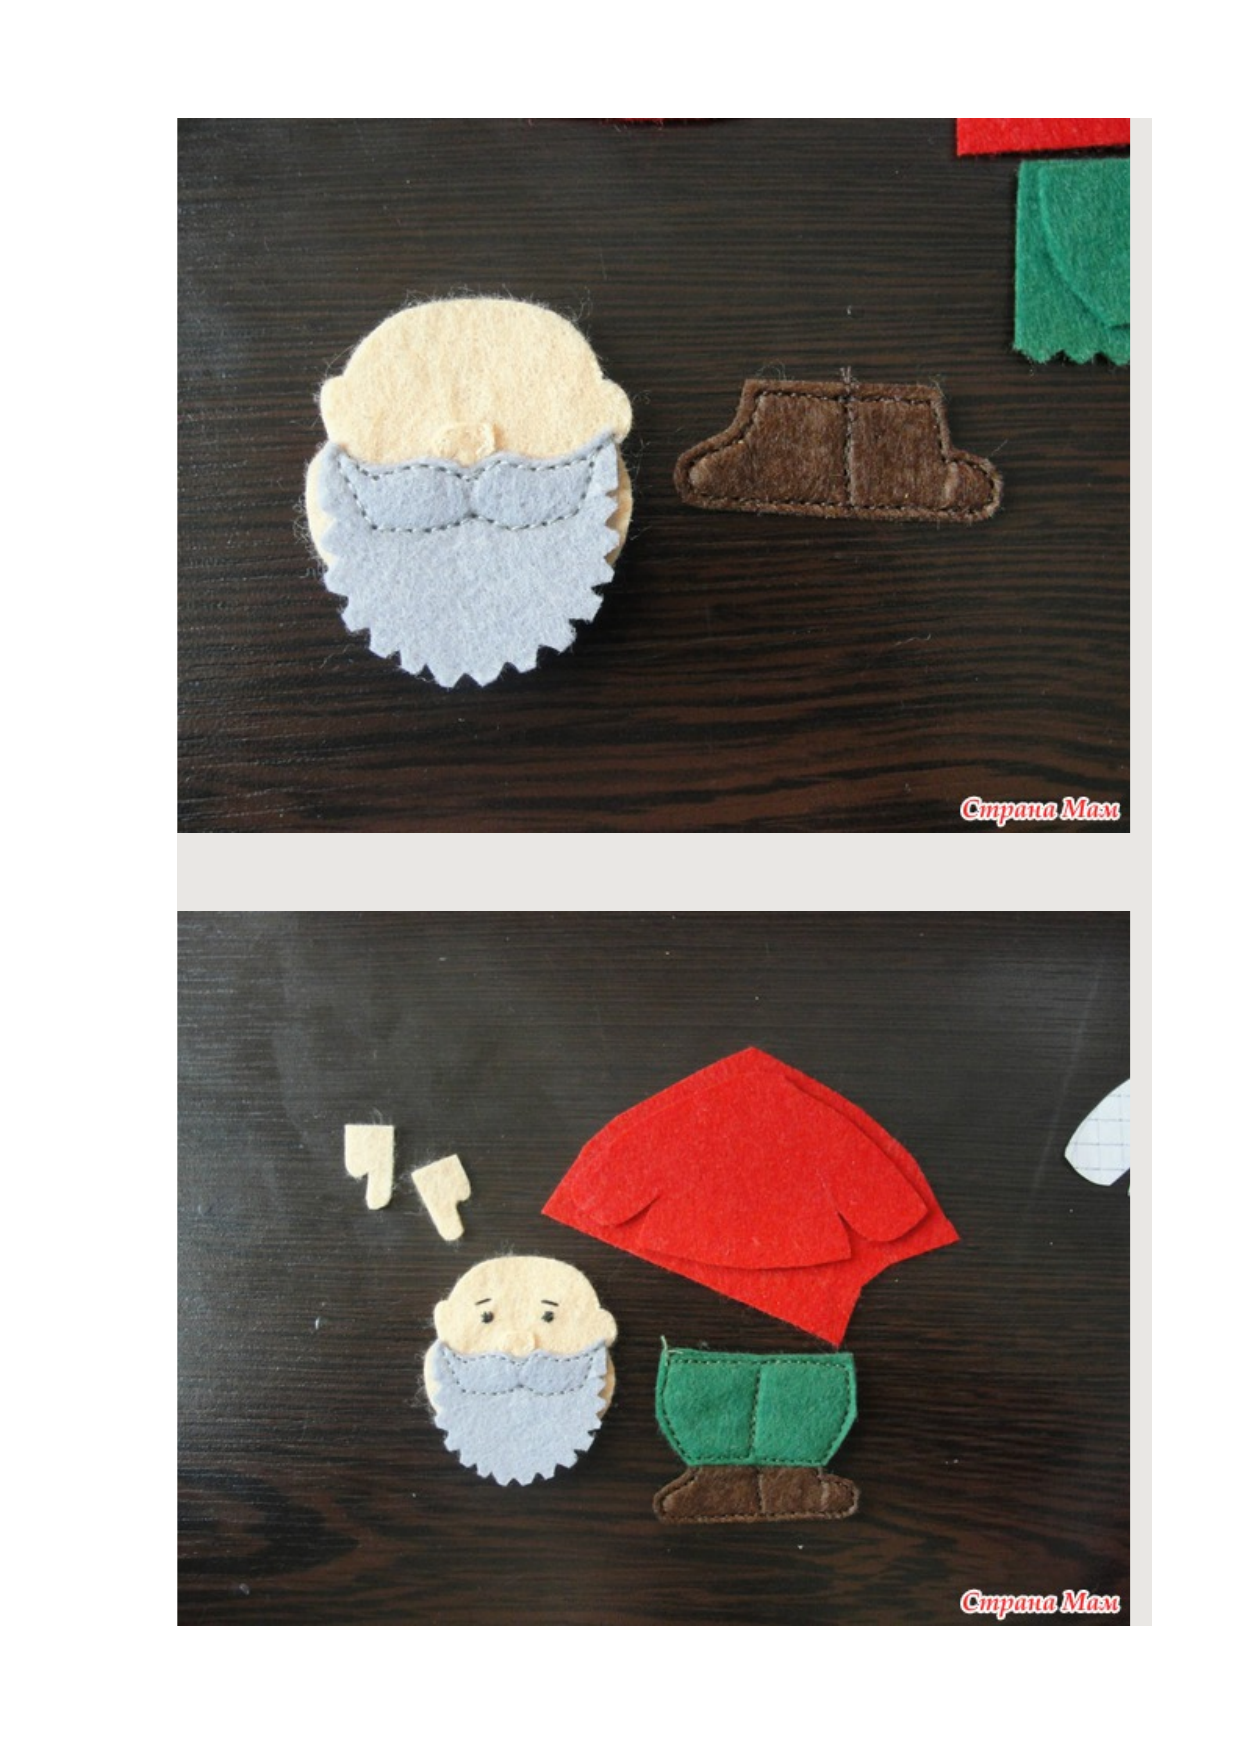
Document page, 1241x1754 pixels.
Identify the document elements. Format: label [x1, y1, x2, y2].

picture [177, 911, 1131, 1626]
picture [177, 118, 1131, 833]
